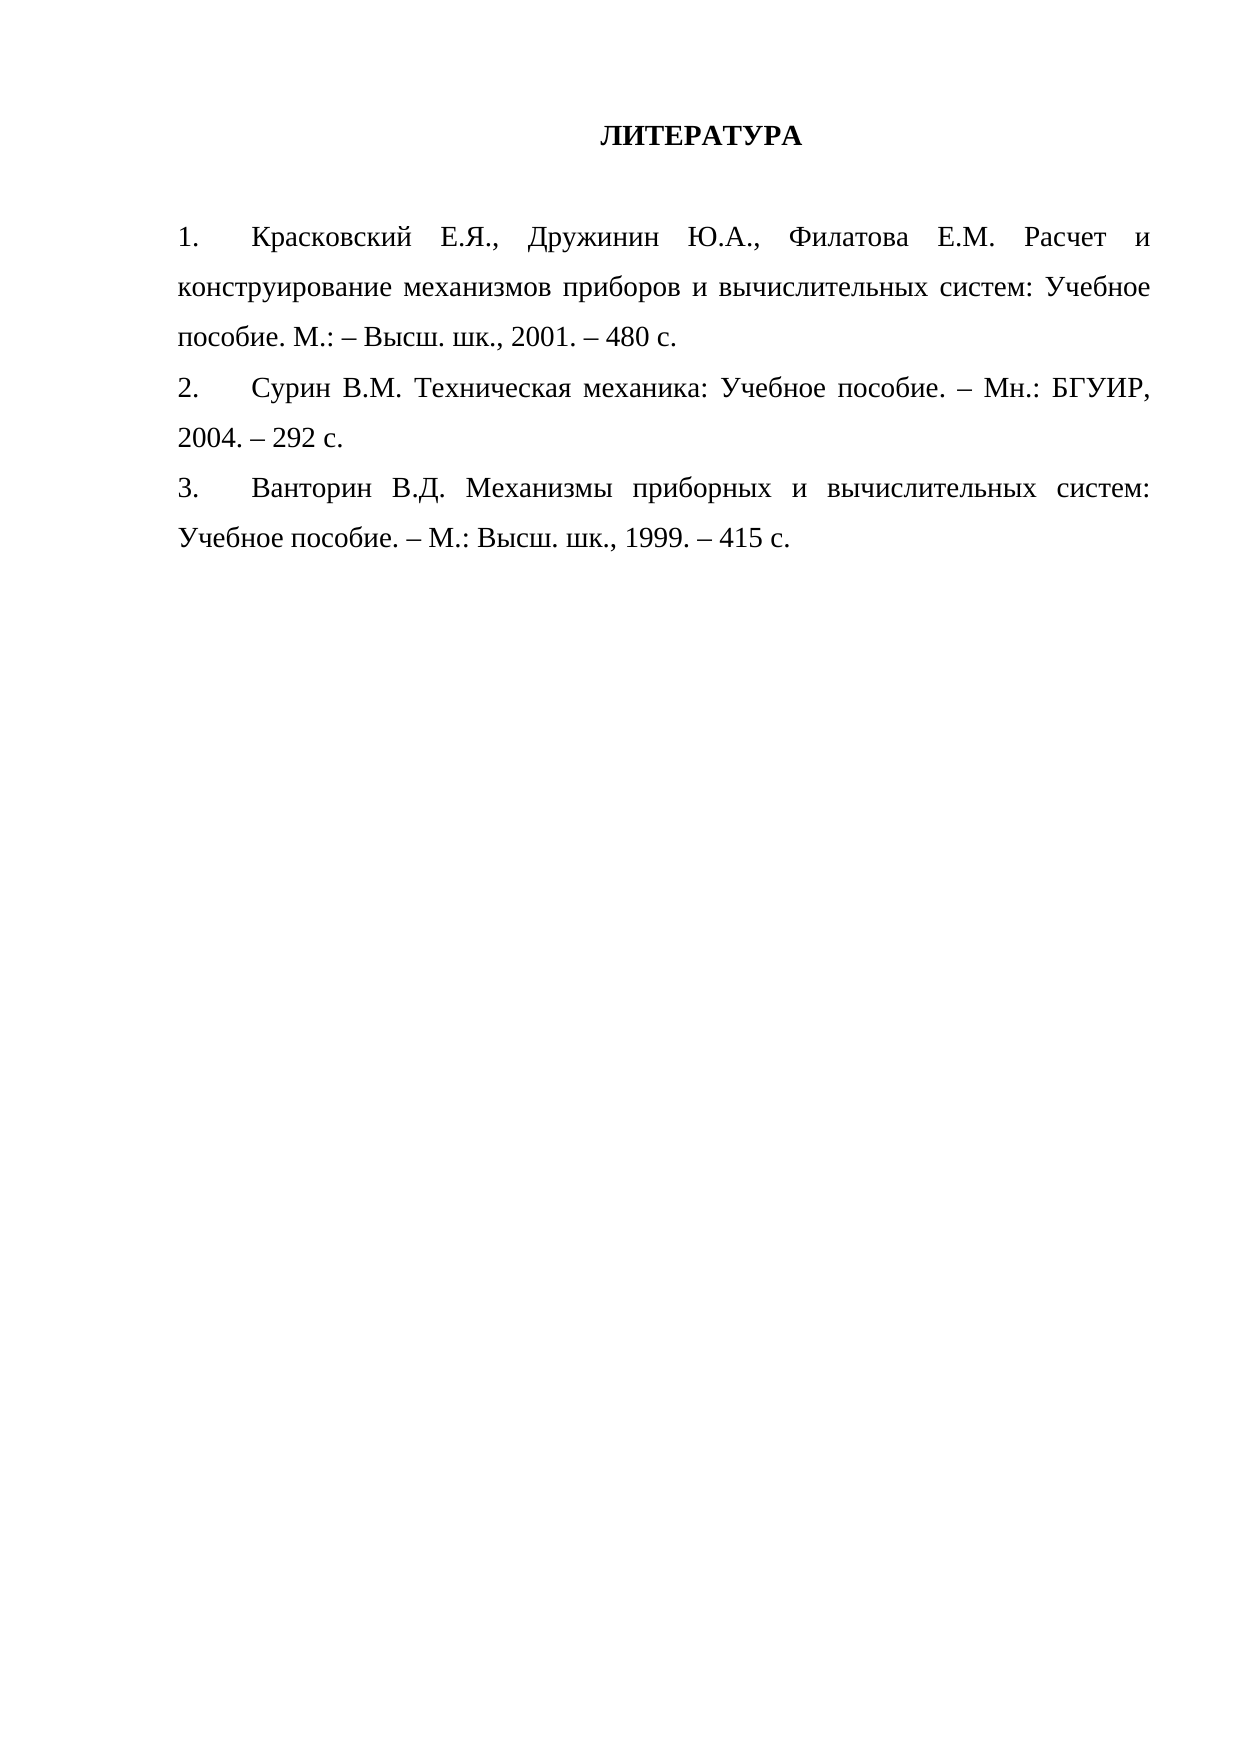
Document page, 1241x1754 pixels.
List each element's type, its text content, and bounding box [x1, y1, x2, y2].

subtitle Красковский Е.Я., Дружинин Ю.А., Филатова Е.М. Расчет и конструирование механизмов приборов и вычислительных систем: Учебное пособие. М.: – Высш. шк., 2001. – 480 с. [177, 219, 1152, 353]
text ЛИТЕРАТУРА [177, 118, 1152, 152]
subtitle Сурин В.М. Техническая механика: Учебное пособие. – Мн.: БГУИР, 2004. – 292 с. [177, 370, 1152, 453]
subtitle Ванторин В.Д. Механизмы приборных и вычислительных систем: Учебное пособие. – М.: Высш. шк., 1999. – 415 с. [177, 470, 1152, 554]
